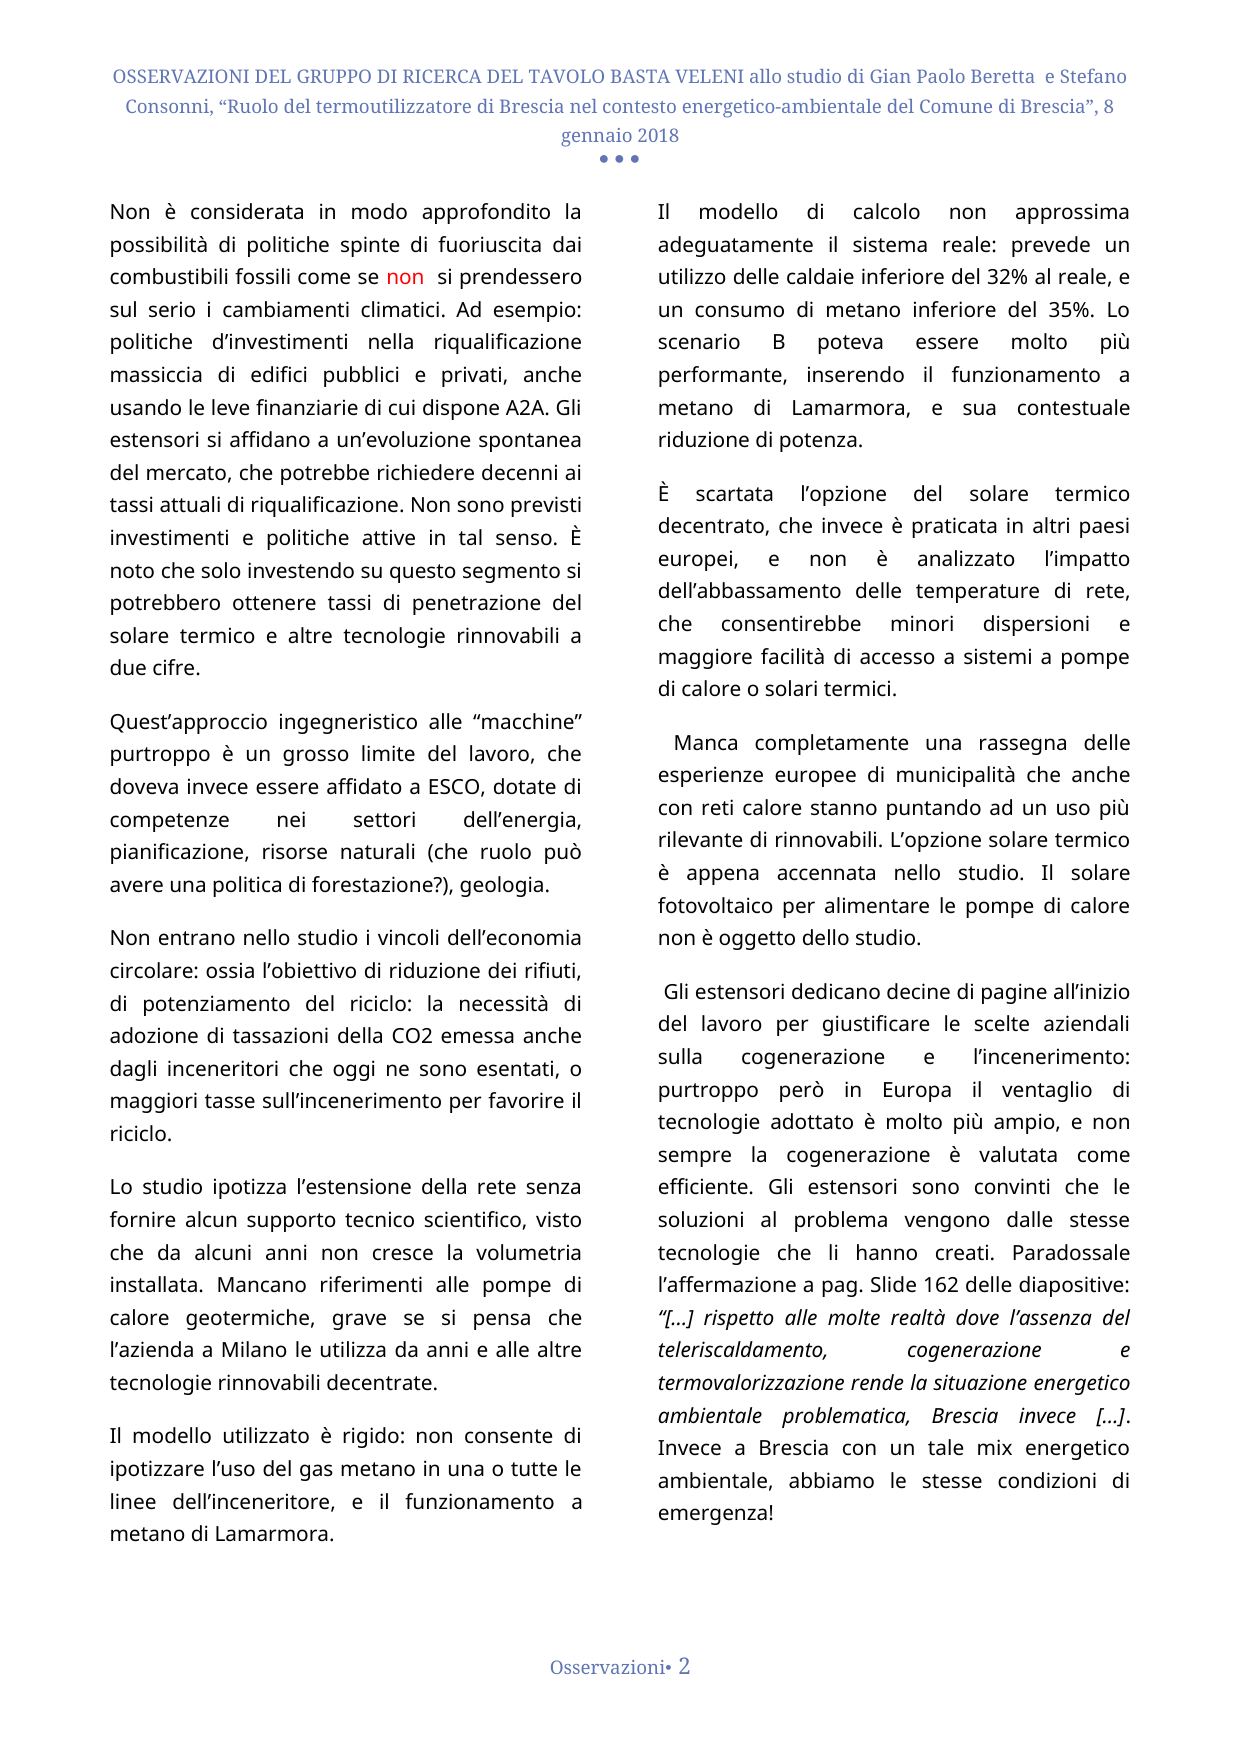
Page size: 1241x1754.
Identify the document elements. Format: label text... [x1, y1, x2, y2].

text Quest’approccio ingegneristico alle “macchine” purtroppo è un grosso limite del lavoro, che doveva invece essere affidato a ESCO, dotate di competenze nei settori dell’energia, pianificazione, risorse naturali (che ruolo può avere una politica di forestazione?), geologia. [109, 707, 583, 898]
text Il modello utilizzato è rigido: non consente di ipotizzare l’uso del gas metano in una o tutte le linee dell’inceneritore, e il funzionamento a metano di Lamarmora. [109, 1422, 583, 1548]
text Manca completamente una rassegna delle esperienze europee di municipalità che anche con reti calore stanno puntando ad un uso più rilevante di rinnovabili. L’opzione solare termico è appena accennata nello studio. Il solare fotovoltaico per alimentare le pompe di calore non è oggetto dello studio. [658, 728, 1131, 952]
text Il modello di calcolo non approssima adeguatamente il sistema reale: prevede un utilizzo delle caldaie inferiore del 32% al reale, e un consumo di metano inferiore del 35%. Lo scenario B poteva essere molto più performante, inserendo il funzionamento a metano di Lamarmora, e sua contestuale riduzione di potenza. [658, 197, 1131, 454]
text Non entrano nello studio i vincoli dell’economia circolare: ossia l’obiettivo di riduzione dei rifiuti, di potenziamento del riciclo: la necessità di adozione di tassazioni della CO2 emessa anche dagli inceneritori che oggi ne sono esentati, o maggiori tasse sull’incenerimento per favorire il riciclo. [109, 923, 583, 1147]
text È scartata l’opzione del solare termico decentrato, che invece è praticata in altri paesi europei, e non è analizzato l’impatto dell’abbassamento delle temperature di rete, che consentirebbe minori dispersioni e maggiore facilità di accesso a sistemi a pompe di calore o solari termici. [658, 479, 1131, 703]
text Non è considerata in modo approfondito la possibilità di politiche spinte di fuoriuscita dai combustibili fossili come se non si prendessero sul serio i cambiamenti climatici. Ad esempio: politiche d’investimenti nella riqualificazione massiccia di edifici pubblici e privati, anche usando le leve finanziarie di cui dispone A2A. Gli estensori si affidano a un’evoluzione spontanea del mercato, che potrebbe richiedere decenni ai tassi attuali di riqualificazione. Non sono previsti investimenti e politiche attive in tal senso. È noto che solo investendo su questo segmento si potrebbero ottenere tassi di penetrazione del solare termico e altre tecnologie rinnovabili a due cifre. [109, 197, 583, 682]
text Lo studio ipotizza l’estensione della rete senza fornire alcun supporto tecnico scientifico, visto che da alcuni anni non cresce la volumetria installata. Mancano riferimenti alle pompe di calore geotermiche, grave se si pensa che l’azienda a Milano le utilizza da anni e alle altre tecnologie rinnovabili decentrate. [109, 1172, 583, 1397]
text Gli estensori dedicano decine di pagine all’inizio del lavoro per giustificare le scelte aziendali sulla cogenerazione e l’incenerimento: purtroppo però in Europa il ventaglio di tecnologie adottato è molto più ampio, e non sempre la cogenerazione è valutata come efficiente. Gli estensori sono convinti che le soluzioni al problema vengono dalle stesse tecnologie che li hanno creati. Paradossale l’affermazione a pag. Slide 162 delle diapositive: “[…] rispetto alle molte realtà dove l’assenza del teleriscaldamento, cogenerazione e termovalorizzazione rende la situazione energetico ambientale problematica, Brescia invece […]. Invece a Brescia con un tale mix energetico ambientale, abbiamo le stesse condizioni di emergenza! [658, 977, 1131, 1527]
